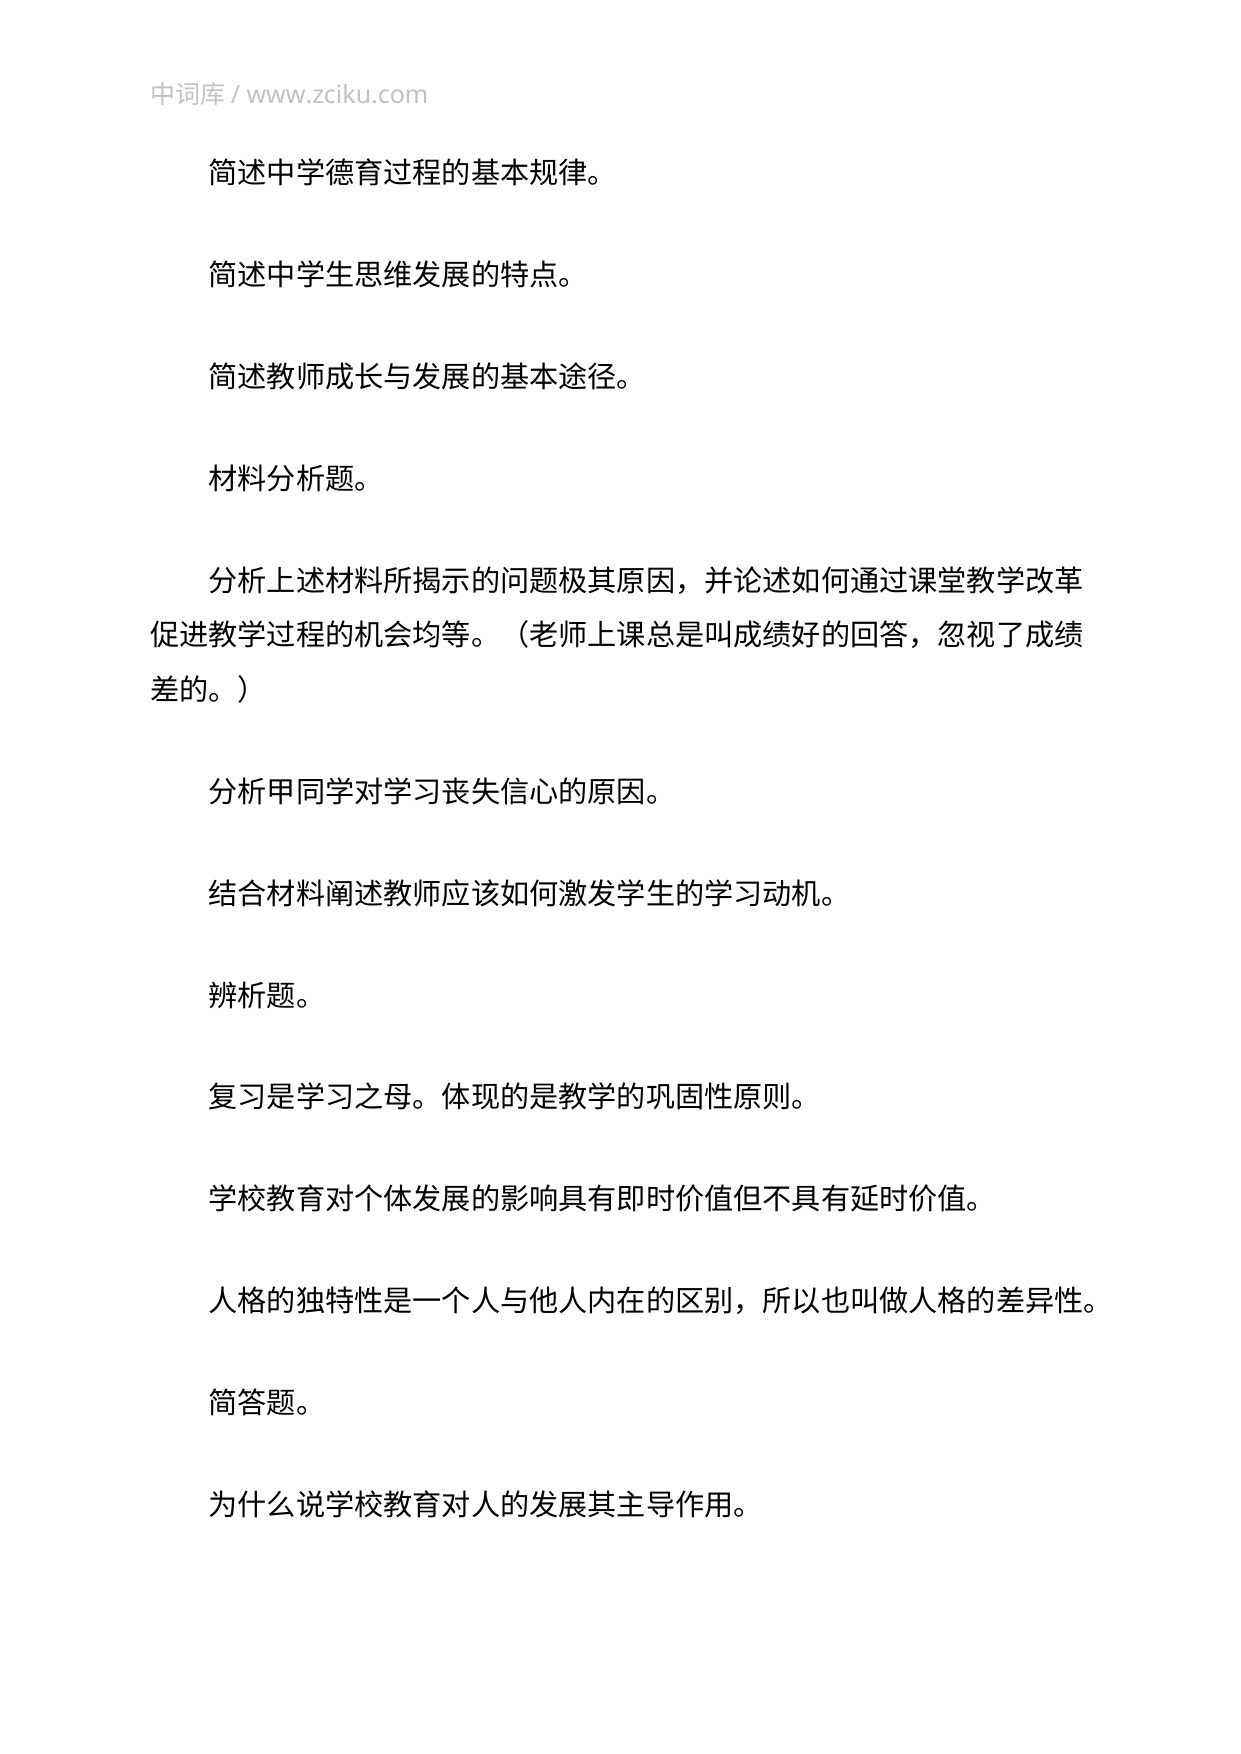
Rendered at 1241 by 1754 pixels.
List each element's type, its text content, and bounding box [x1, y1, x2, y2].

text 学校教育对个体发展的影响具有即时价值但不具有延时价值。 [150, 1176, 1090, 1218]
text 为什么说学校教育对人的发展其主导作用。 [150, 1481, 1090, 1523]
text 辨析题。 [150, 972, 1090, 1014]
text 简答题。 [150, 1379, 1090, 1422]
text 分析甲同学对学习丧失信心的原因。 [150, 769, 1090, 811]
text 简述教师成长与发展的基本途径。 [150, 353, 1090, 396]
text 结合材料阐述教师应该如何激发学生的学习动机。 [150, 870, 1090, 913]
text 简述中学生思维发展的特点。 [150, 252, 1090, 294]
text 人格的独特性是一个人与他人内在的区别，所以也叫做人格的差异性。 [150, 1277, 1090, 1320]
text 复习是学习之母。体现的是教学的巩固性原则。 [150, 1074, 1090, 1116]
text 简述中学德育过程的基本规律。 [150, 150, 1090, 192]
text 分析上述材料所揭示的问题极其原因，并论述如何通过课堂教学改革促进教学过程的机会均等。（老师上课总是叫成绩好的回答，忽视了成绩差的。） [150, 557, 1090, 709]
text 材料分析题。 [150, 455, 1090, 498]
